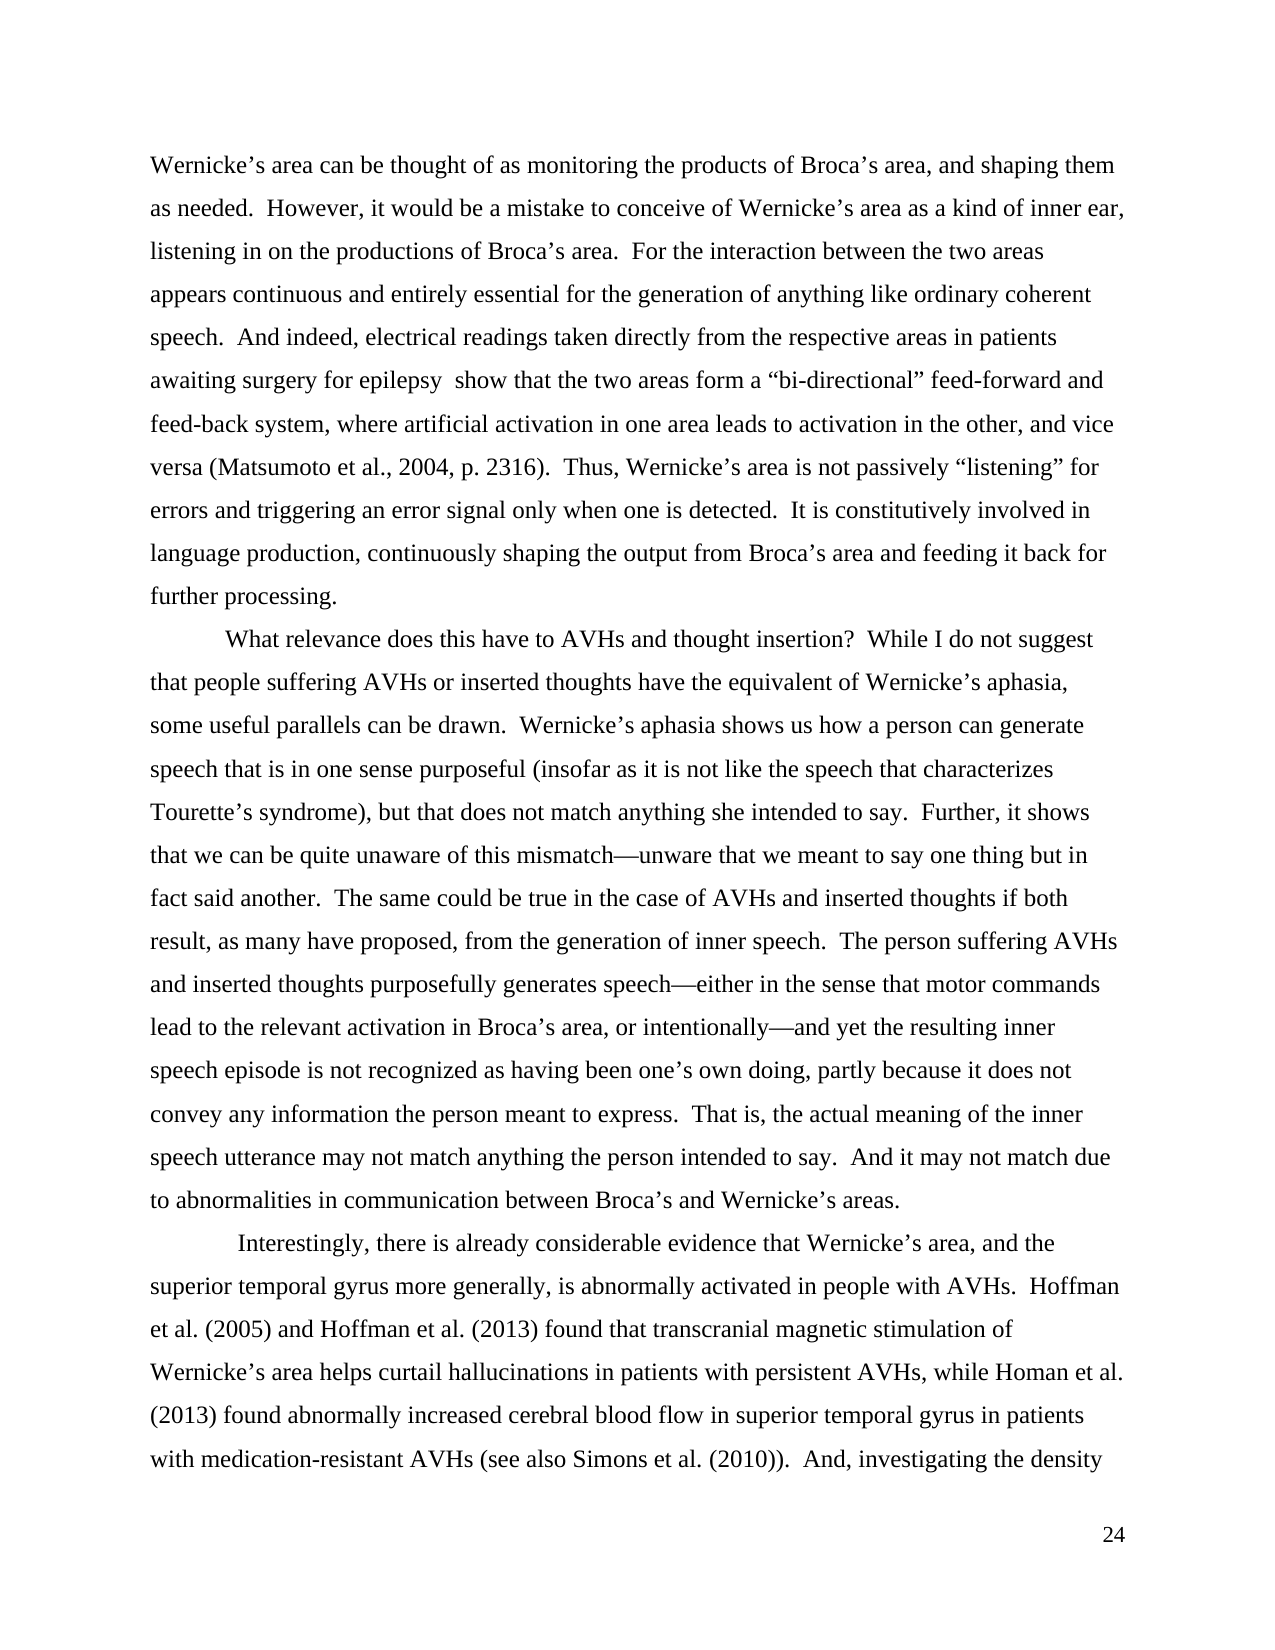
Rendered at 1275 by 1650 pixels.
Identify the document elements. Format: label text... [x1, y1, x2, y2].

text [150, 150, 1125, 610]
text What relevance does this have to AVHs and thought insertion? While I do not suggest that people suffering AVHs or inserted thoughts have the equivalent of Wernicke’s aphasia, some useful parallels can be drawn. Wernicke’s aphasia shows us how a person can generate speech that is in one sense purposeful (insofar as it is not like the speech that characterizes Tourette’s syndrome), but that does not match anything she intended to say. Further, it shows that we can be quite unaware of this mismatch—unware that we meant to say one thing but in fact said another. The same could be true in the case of AVHs and inserted thoughts if both result, as many have proposed, from the generation of inner speech. The person suffering AVHs and inserted thoughts purposefully generates speech—either in the sense that motor commands lead to the relevant activation in Broca’s area, or intentionally—and yet the resulting inner speech episode is not recognized as having been one’s own doing, partly because it does not convey any information the person meant to express. That is, the actual meaning of the inner speech utterance may not match anything the person intended to say. And it may not match due to abnormalities in communication between Broca’s and Wernicke’s areas. [150, 624, 1125, 1214]
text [150, 1228, 1125, 1472]
